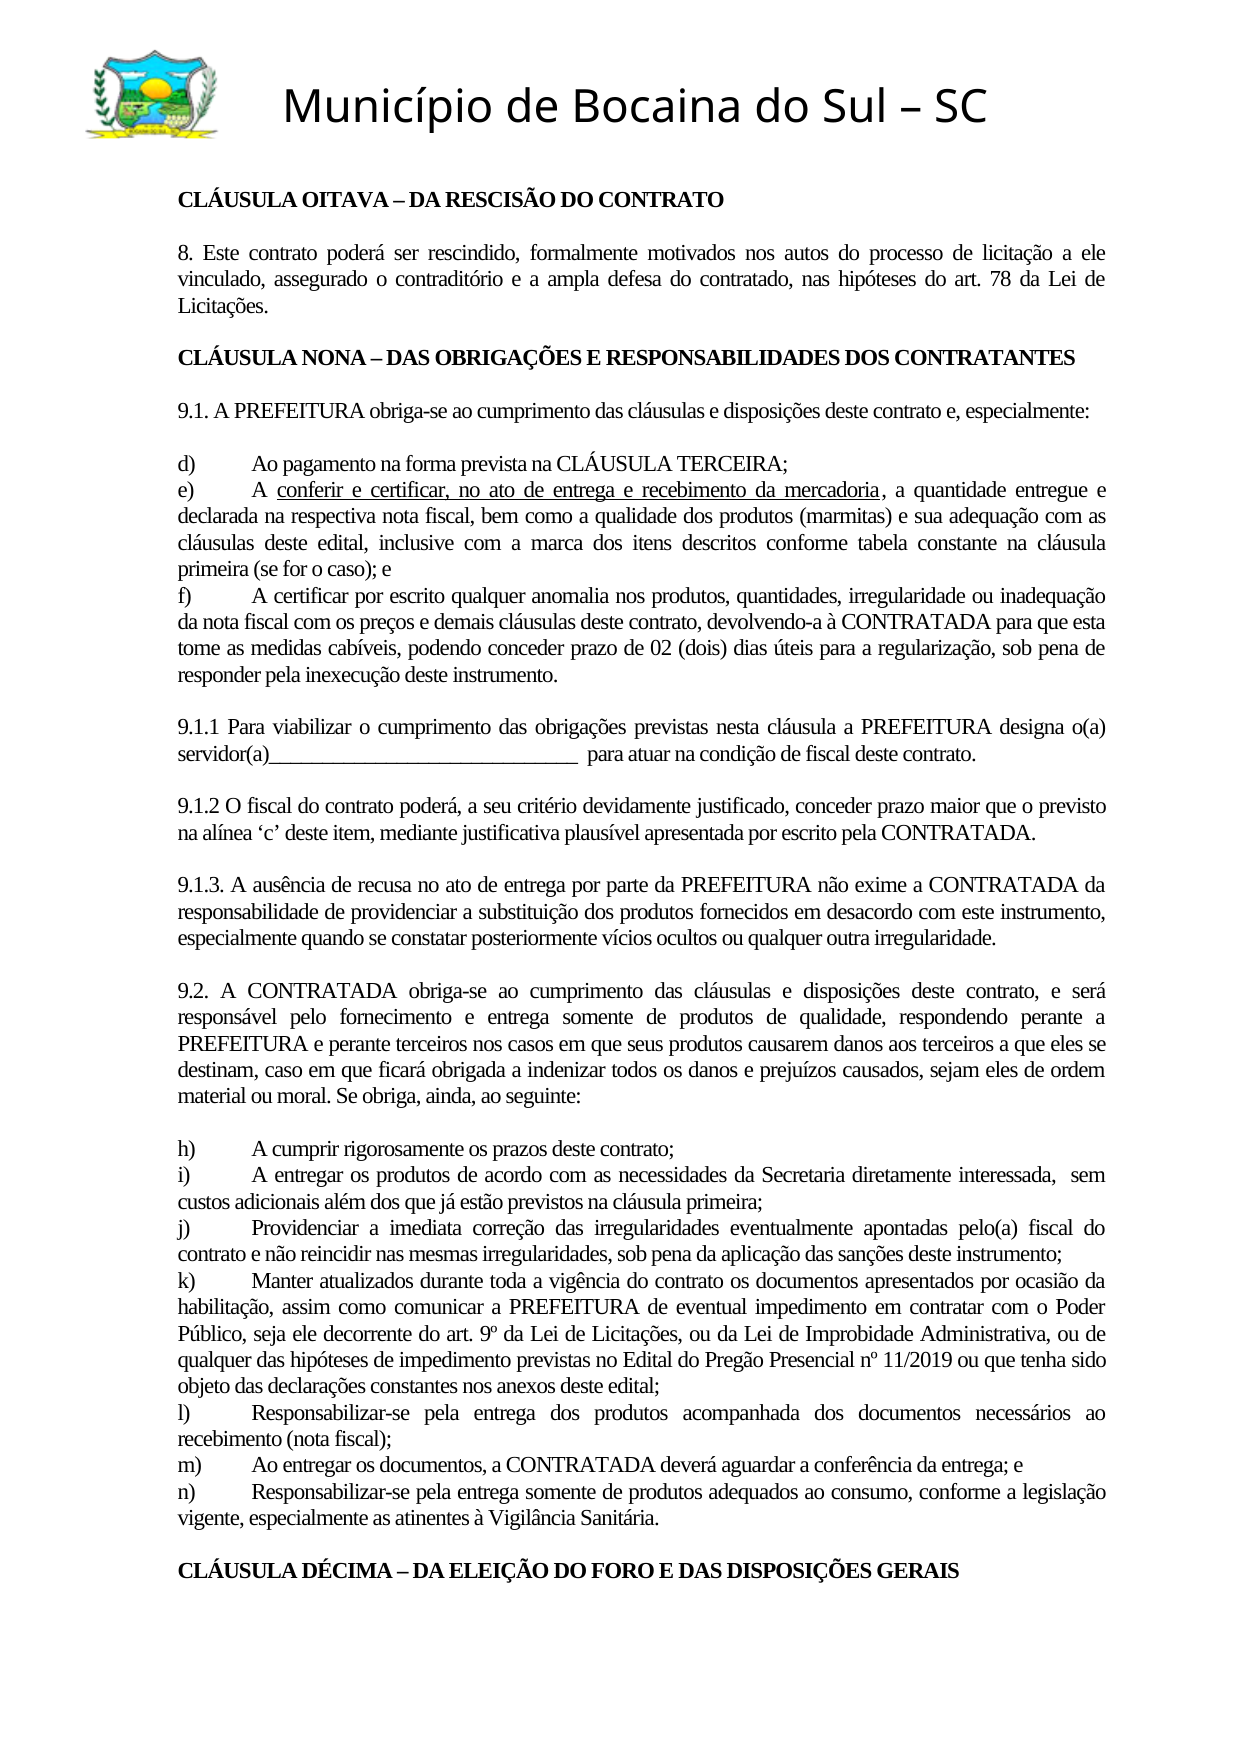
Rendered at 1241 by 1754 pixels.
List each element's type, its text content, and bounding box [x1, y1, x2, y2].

list A cumprir rigorosamente os prazos deste contrato; [177, 1135, 1107, 1161]
list Responsabilizar-se pela entrega somente de produtos adequados ao consumo, conforme a legislação vigente, especialmente as atinentes à Vigilância Sanitária. [177, 1478, 1107, 1530]
list Manter atualizados durante toda a vigência do contrato os documentos apresentados por ocasião da habilitação, assim como comunicar a PREFEITURA de eventual impedimento em contratar com o Poder Público, seja ele decorrente do art. 9º da Lei de Licitações, ou da Lei de Improbidade Administrativa, ou de qualquer das hipóteses de impedimento previstas no Edital do Pregão Presencial nº 11/2019 ou que tenha sido objeto das declarações constantes nos anexos deste edital; [177, 1267, 1107, 1399]
text 9.1. A PREFEITURA obriga-se ao cumprimento das cláusulas e disposições deste contrato e, especialmente: [177, 397, 1107, 423]
text CLÁUSULA OITAVA – DA RESCISÃO DO CONTRATO [177, 186, 1107, 213]
list Ao entregar os documentos, a CONTRATADA deverá aguardar a conferência da entrega; e [177, 1451, 1107, 1478]
list A certificar por escrito qualquer anomalia nos produtos, quantidades, irregularidade ou inadequação da nota fiscal com os preços e demais cláusulas deste contrato, devolvendo-a à CONTRATADA para que esta tome as medidas cabíveis, podendo conceder prazo de 02 (dois) dias úteis para a regularização, sob pena de responder pela inexecução deste instrumento. [177, 582, 1107, 687]
text 9.1.3. A ausência de recusa no ato de entrega por parte da PREFEITURA não exime a CONTRATADA da responsabilidade de providenciar a substituição dos produtos fornecidos em desacordo com este instrumento, especialmente quando se constatar posteriormente vícios ocultos ou qualquer outra irregularidade. [177, 872, 1107, 951]
list Responsabilizar-se pela entrega dos produtos acompanhada dos documentos necessários ao recebimento (nota fiscal); [177, 1399, 1107, 1451]
list A conferir e certificar, no ato de entrega e recebimento da mercadoria, a quantidade entregue e declarada na respectiva nota fiscal, bem como a qualidade dos produtos (marmitas) e sua adequação com as cláusulas deste edital, inclusive com a marca dos itens descritos conforme tabela constante na cláusula primeira (se for o caso); e [177, 476, 1107, 582]
text 9.1.2 O fiscal do contrato poderá, a seu critério devidamente justificado, conceder prazo maior que o previsto na alínea ‘c’ deste item, mediante justificativa plausível apresentada por escrito pela CONTRATADA. [177, 792, 1107, 845]
list Ao pagamento na forma prevista na CLÁUSULA TERCEIRA; [177, 450, 1107, 476]
text 9.1.1 Para viabilizar o cumprimento das obrigações previstas nesta cláusula a PREFEITURA designa o(a) servidor(a)_____________________________ para atuar na condição de fiscal deste contrato. [177, 713, 1107, 766]
text CLÁUSULA NONA – DAS OBRIGAÇÕES E RESPONSABILIDADES DOS CONTRATANTES [177, 344, 1107, 371]
text CLÁUSULA DÉCIMA – DA ELEIÇÃO DO FORO E DAS DISPOSIÇÕES GERAIS [177, 1557, 1107, 1583]
text 9.2. A CONTRATADA obriga-se ao cumprimento das cláusulas e disposições deste contrato, e será responsável pelo fornecimento e entrega somente de produtos de qualidade, respondendo perante a PREFEITURA e perante terceiros nos casos em que seus produtos causarem danos aos terceiros a que eles se destinam, caso em que ficará obrigada a indenizar todos os danos e prejuízos causados, sejam eles de ordem material ou moral. Se obriga, ainda, ao seguinte: [177, 977, 1107, 1109]
list A entregar os produtos de acordo com as necessidades da Secretaria diretamente interessada, sem custos adicionais além dos que já estão previstos na cláusula primeira; [177, 1161, 1107, 1214]
text 8. Este contrato poderá ser rescindido, formalmente motivados nos autos do processo de licitação a ele vinculado, assegurado o contraditório e a ampla defesa do contratado, nas hipóteses do art. 78 da Lei de Licitações. [177, 239, 1107, 318]
picture [85, 47, 219, 139]
list Providenciar a imediata correção das irregularidades eventualmente apontadas pelo(a) fiscal do contrato e não reincidir nas mesmas irregularidades, sob pena da aplicação das sanções deste instrumento; [177, 1214, 1107, 1267]
